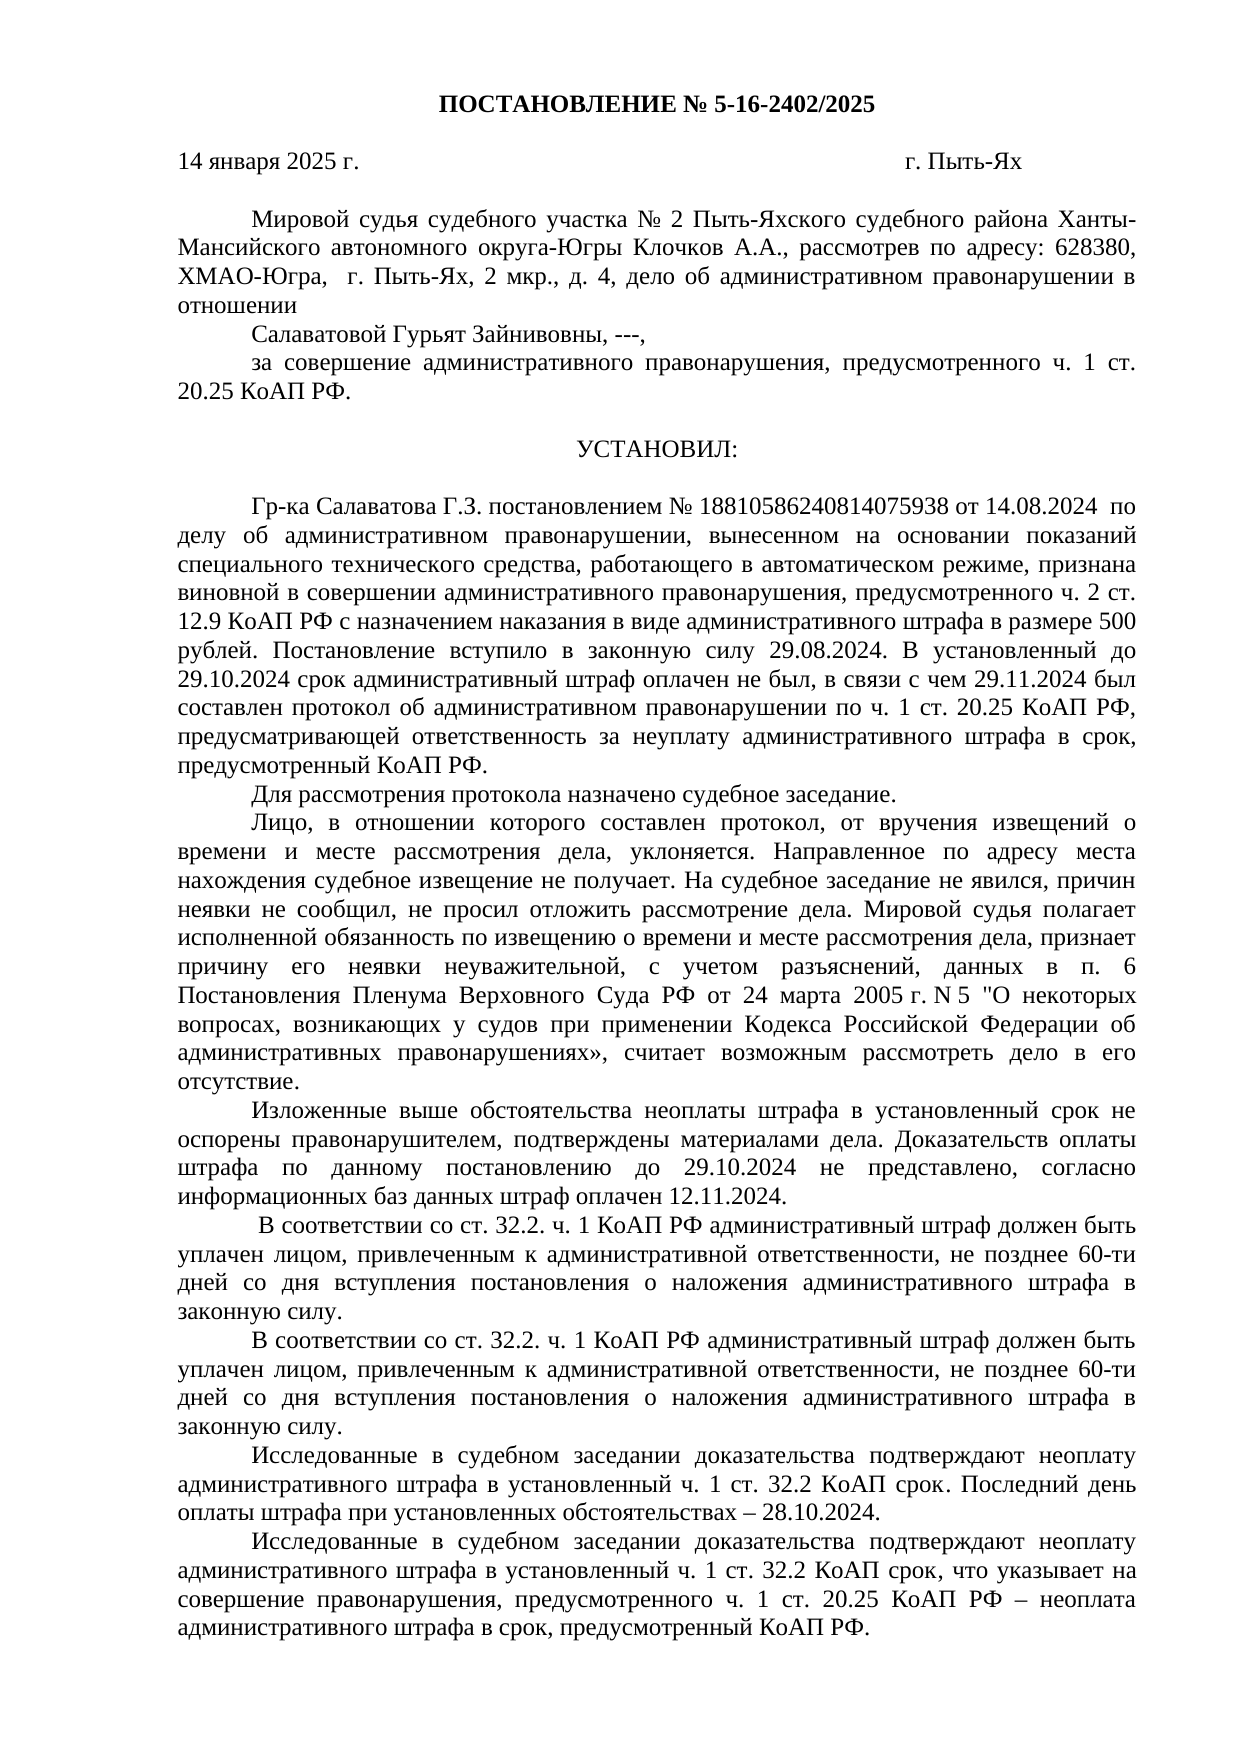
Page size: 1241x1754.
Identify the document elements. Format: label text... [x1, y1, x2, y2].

text ПОСТАНОВЛЕНИЕ № 5-16-2402/2025 [177, 89, 1137, 117]
text Лицо, в отношении которого составлен протокол, от вручения извещений о времени и месте рассмотрения дела, уклоняется. Направленное по адресу места нахождения судебное извещение не получает. На судебное заседание не явился, причин неявки не сообщил, не просил отложить рассмотрение дела. Мировой судья полагает исполненной обязанность по извещению о времени и месте рассмотрения дела, признает причину его неявки неуважительной, с учетом разъяснений, данных в п. 6 Постановления Пленума Верховного Суда РФ от 24 марта 2005 г. N 5 "О некоторых вопросах, возникающих у судов при применении Кодекса Российской Федерации об административных правонарушениях», считает возможным рассмотреть дело в его отсутствие. [177, 807, 1137, 1095]
text Исследованные в судебном заседании доказательства подтверждают неоплату административного штрафа в установленный ч. 1 ст. 32.2 КоАП срок, что указывает на совершение правонарушения, предусмотренного ч. 1 ст. 20.25 КоАП РФ – неоплата административного штрафа в срок, предусмотренный КоАП РФ. [177, 1526, 1137, 1641]
text за совершение административного правонарушения, предусмотренного ч. 1 ст. 20.25 КоАП РФ. [177, 347, 1137, 405]
text УСТАНОВИЛ: [177, 434, 1137, 462]
text Для рассмотрения протокола назначено судебное заседание. [177, 779, 1137, 807]
text Гр-ка Салаватова Г.З. постановлением № 18810586240814075938 от 14.08.2024 по делу об административном правонарушении, вынесенном на основании показаний специального технического средства, работающего в автоматическом режиме, признана виновной в совершении административного правонарушения, предусмотренного ч. 2 ст. 12.9 КоАП РФ с назначением наказания в виде административного штрафа в размере 500 рублей. Постановление вступило в законную силу 29.08.2024. В установленный до 29.10.2024 срок административный штраф оплачен не был, в связи с чем 29.11.2024 был составлен протокол об административном правонарушении по ч. 1 ст. 20.25 КоАП РФ, предусматривающей ответственность за неуплату административного штрафа в срок, предусмотренный КоАП РФ. [177, 491, 1137, 779]
text 14 января 2025 г. г. Пыть-Ях [177, 146, 1137, 175]
text В соответствии со ст. 32.2. ч. 1 КоАП РФ административный штраф должен быть уплачен лицом, привлеченным к административной ответственности, не позднее 60-ти дней со дня вступления постановления о наложения административного штрафа в законную силу. [177, 1210, 1137, 1325]
text Мировой судья судебного участка № 2 Пыть-Яхского судебного района Ханты-Мансийского автономного округа-Югры Клочков А.А., рассмотрев по адресу: 628380, ХМАО-Югра, г. Пыть-Ях, 2 мкр., д. 4, дело об административном правонарушении в отношении [177, 204, 1137, 319]
text Исследованные в судебном заседании доказательства подтверждают неоплату административного штрафа в установленный ч. 1 ст. 32.2 КоАП срок. Последний день оплаты штрафа при установленных обстоятельствах – 28.10.2024. [177, 1440, 1137, 1526]
text В соответствии со ст. 32.2. ч. 1 КоАП РФ административный штраф должен быть уплачен лицом, привлеченным к административной ответственности, не позднее 60-ти дней со дня вступления постановления о наложения административного штрафа в законную силу. [177, 1325, 1137, 1440]
text Изложенные выше обстоятельства неоплаты штрафа в установленный срок не оспорены правонарушителем, подтверждены материалами дела. Доказательств оплаты штрафа по данному постановлению до 29.10.2024 не представлено, согласно информационных баз данных штраф оплачен 12.11.2024. [177, 1095, 1137, 1210]
text Салаватовой Гурьят Зайнивовны, ---, [251, 319, 1137, 347]
